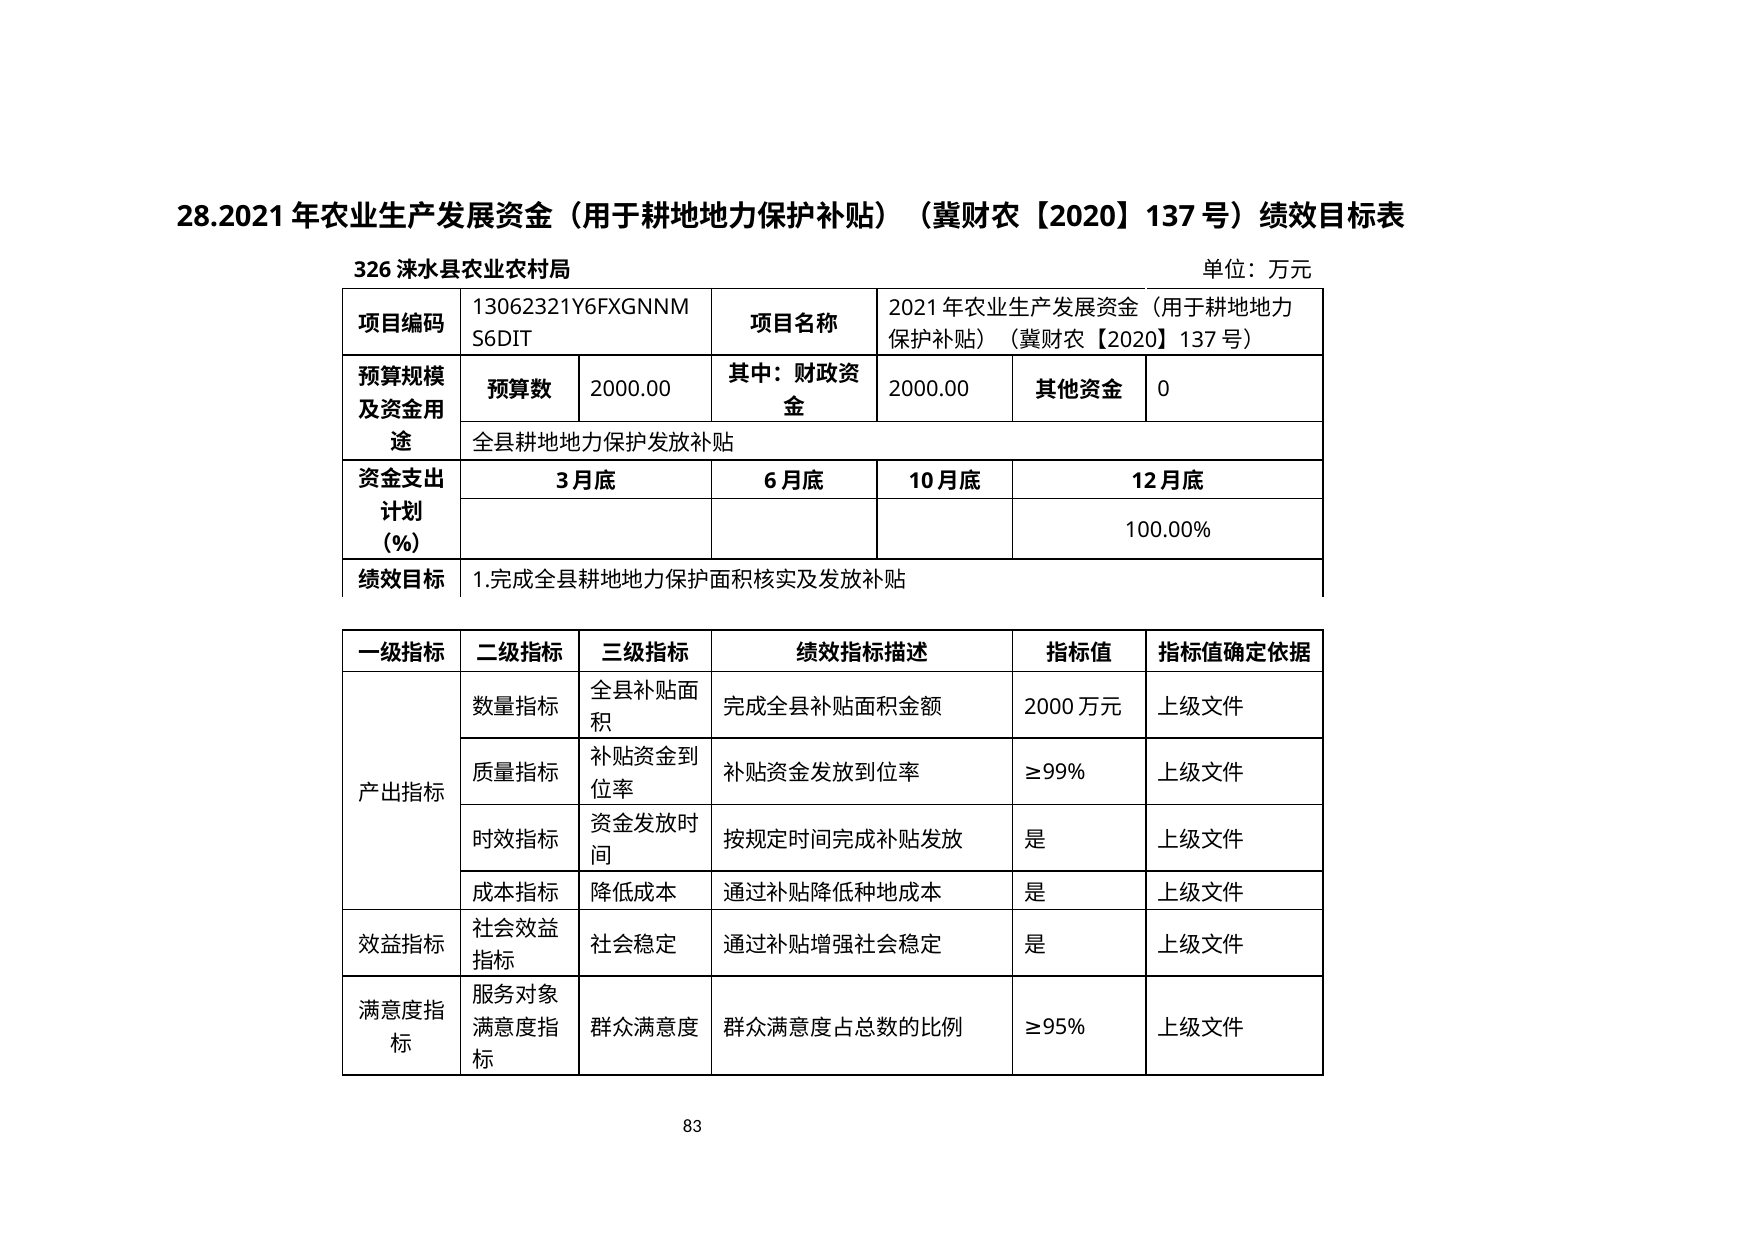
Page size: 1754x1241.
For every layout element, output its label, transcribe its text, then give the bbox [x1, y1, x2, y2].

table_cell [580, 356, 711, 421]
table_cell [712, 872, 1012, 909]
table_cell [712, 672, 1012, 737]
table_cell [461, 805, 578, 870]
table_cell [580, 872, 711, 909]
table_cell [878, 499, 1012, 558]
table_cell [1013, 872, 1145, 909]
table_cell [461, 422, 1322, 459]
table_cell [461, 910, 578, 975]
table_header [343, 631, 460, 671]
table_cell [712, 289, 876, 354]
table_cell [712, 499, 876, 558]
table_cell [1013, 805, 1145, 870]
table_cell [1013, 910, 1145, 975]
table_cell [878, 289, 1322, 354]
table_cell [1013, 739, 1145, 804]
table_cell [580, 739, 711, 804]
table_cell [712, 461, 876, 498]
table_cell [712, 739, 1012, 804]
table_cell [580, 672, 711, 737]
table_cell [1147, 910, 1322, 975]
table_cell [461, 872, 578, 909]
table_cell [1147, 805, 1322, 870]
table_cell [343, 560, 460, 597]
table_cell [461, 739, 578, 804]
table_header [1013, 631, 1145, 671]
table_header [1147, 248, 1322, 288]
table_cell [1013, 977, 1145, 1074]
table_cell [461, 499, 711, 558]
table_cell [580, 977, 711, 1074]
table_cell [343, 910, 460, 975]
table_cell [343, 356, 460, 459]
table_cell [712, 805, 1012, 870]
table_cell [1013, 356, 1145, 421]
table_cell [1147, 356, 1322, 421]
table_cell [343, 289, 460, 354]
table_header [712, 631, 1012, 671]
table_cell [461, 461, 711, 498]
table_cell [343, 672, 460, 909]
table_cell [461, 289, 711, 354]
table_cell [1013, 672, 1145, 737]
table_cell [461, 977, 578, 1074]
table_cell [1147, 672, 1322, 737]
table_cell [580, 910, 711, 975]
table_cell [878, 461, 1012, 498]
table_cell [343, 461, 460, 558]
text 28.2021年农业生产发展资金（用于耕地地力保护补贴）（冀财农【2020】137号）绩效目标表 [118, 181, 1547, 246]
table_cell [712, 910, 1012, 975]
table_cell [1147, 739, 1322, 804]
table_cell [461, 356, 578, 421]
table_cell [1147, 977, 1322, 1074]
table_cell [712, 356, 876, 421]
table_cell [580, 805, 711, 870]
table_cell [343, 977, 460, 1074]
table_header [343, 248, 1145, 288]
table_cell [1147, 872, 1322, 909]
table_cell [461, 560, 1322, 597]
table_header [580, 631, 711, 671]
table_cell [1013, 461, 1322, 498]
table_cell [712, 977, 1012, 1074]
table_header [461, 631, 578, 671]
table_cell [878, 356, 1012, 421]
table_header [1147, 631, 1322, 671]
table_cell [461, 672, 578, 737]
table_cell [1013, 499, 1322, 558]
